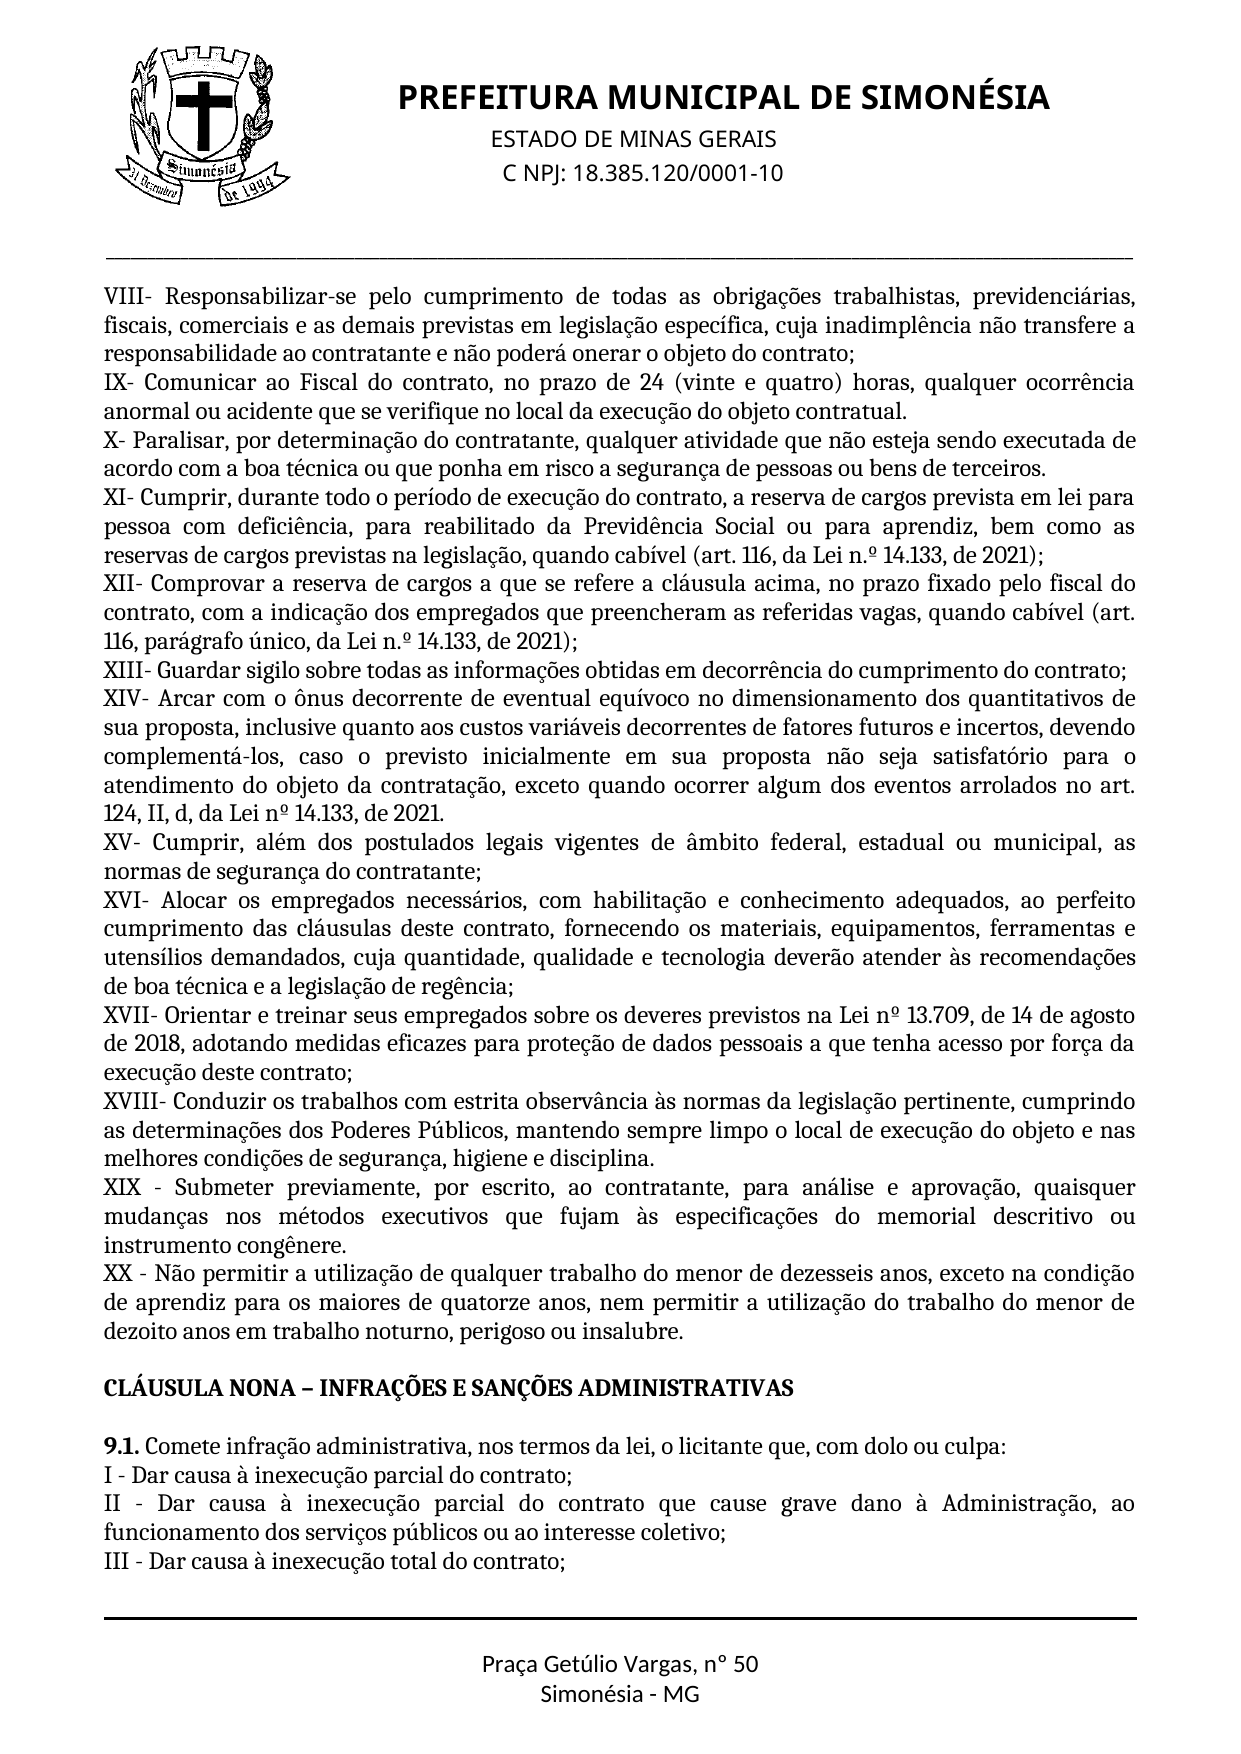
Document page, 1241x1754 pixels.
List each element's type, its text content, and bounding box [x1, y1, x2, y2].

text 9.1. Comete infração administrativa, nos termos da lei, o licitante que, com dolo ou culpa: [103, 1432, 1137, 1461]
text XVII- Orientar e treinar seus empregados sobre os deveres previstos na Lei nº 13.709, de 14 de agosto de 2018, adotando medidas eficazes para proteção de dados pessoais a que tenha acesso por força da execução deste contrato; [103, 1001, 1137, 1087]
text XII- Comprovar a reserva de cargos a que se refere a cláusula acima, no prazo fixado pelo fiscal do contrato, com a indicação dos empregados que preencheram as referidas vagas, quando cabível (art. 116, parágrafo único, da Lei n.º 14.133, de 2021); [103, 569, 1137, 656]
text XIV- Arcar com o ônus decorrente de eventual equívoco no dimensionamento dos quantitativos de sua proposta, inclusive quanto aos custos variáveis decorrentes de fatores futuros e incertos, devendo complementá-los, caso o previsto inicialmente em sua proposta não seja satisfatório para o atendimento do objeto da contratação, exceto quando ocorrer algum dos eventos arrolados no art. 124, II, d, da Lei nº 14.133, de 2021. [103, 684, 1137, 828]
text XVI- Alocar os empregados necessários, com habilitação e conhecimento adequados, ao perfeito cumprimento das cláusulas deste contrato, fornecendo os materiais, equipamentos, ferramentas e utensílios demandados, cuja quantidade, qualidade e tecnologia deverão atender às recomendações de boa técnica e a legislação de regência; [103, 886, 1137, 1001]
text IX- Comunicar ao Fiscal do contrato, no prazo de 24 (vinte e quatro) horas, qualquer ocorrência anormal ou acidente que se verifique no local da execução do objeto contratual. [103, 368, 1137, 426]
text XI- Cumprir, durante todo o período de execução do contrato, a reserva de cargos prevista em lei para pessoa com deficiência, para reabilitado da Previdência Social ou para aprendiz, bem como as reservas de cargos previstas na legislação, quando cabível (art. 116, da Lei n.º 14.133, de 2021); [103, 483, 1137, 569]
text XIX - Submeter previamente, por escrito, ao contratante, para análise e aprovação, quaisquer mudanças nos métodos executivos que fujam às especificações do memorial descritivo ou instrumento congênere. [103, 1173, 1137, 1259]
text III - Dar causa à inexecução total do contrato; [103, 1547, 1137, 1576]
text XX - Não permitir a utilização de qualquer trabalho do menor de dezesseis anos, exceto na condição de aprendiz para os maiores de quatorze anos, nem permitir a utilização do trabalho do menor de dezoito anos em trabalho noturno, perigoso ou insalubre. [103, 1259, 1137, 1346]
text II - Dar causa à inexecução parcial do contrato que cause grave dano à Administração, ao funcionamento dos serviços públicos ou ao interesse coletivo; [103, 1489, 1137, 1547]
text XV- Cumprir, além dos postulados legais vigentes de âmbito federal, estadual ou municipal, as normas de segurança do contratante; [103, 828, 1137, 886]
text X- Paralisar, por determinação do contratante, qualquer atividade que não esteja sendo executada de acordo com a boa técnica ou que ponha em risco a segurança de pessoas ou bens de terceiros. [103, 426, 1137, 483]
text XVIII- Conduzir os trabalhos com estrita observância às normas da legislação pertinente, cumprindo as determinações dos Poderes Públicos, mantendo sempre limpo o local de execução do objeto e nas melhores condições de segurança, higiene e disciplina. [103, 1087, 1137, 1173]
picture [103, 36, 298, 219]
text CLÁUSULA NONA – INFRAÇÕES E SANÇÕES ADMINISTRATIVAS [103, 1374, 1137, 1403]
text XIII- Guardar sigilo sobre todas as informações obtidas em decorrência do cumprimento do contrato; [103, 656, 1137, 684]
text VIII- Responsabilizar-se pelo cumprimento de todas as obrigações trabalhistas, previdenciárias, fiscais, comerciais e as demais previstas em legislação específica, cuja inadimplência não transfere a responsabilidade ao contratante e não poderá onerar o objeto do contrato; [103, 282, 1137, 368]
text I - Dar causa à inexecução parcial do contrato; [103, 1461, 1137, 1489]
